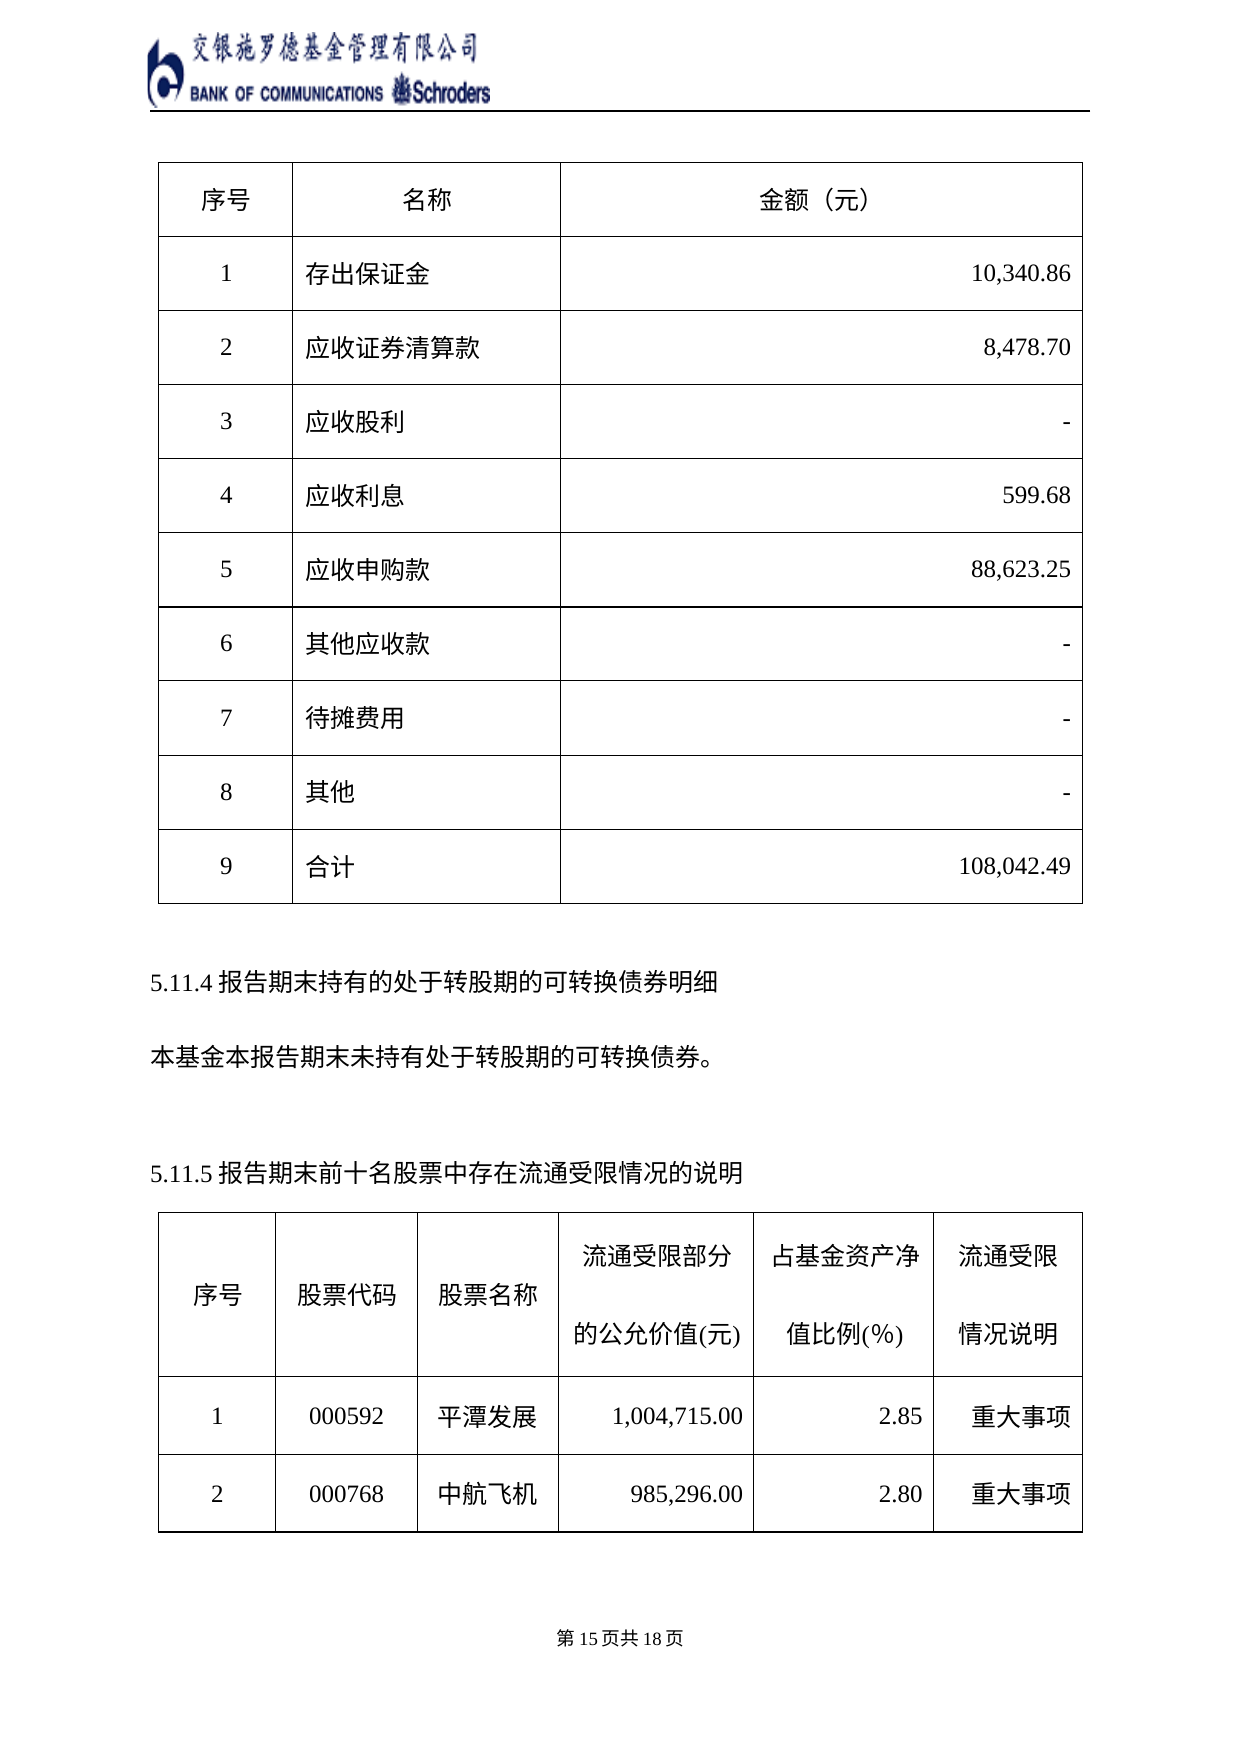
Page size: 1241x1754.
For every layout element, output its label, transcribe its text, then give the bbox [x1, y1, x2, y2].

table_header 股票代码 [276, 1213, 417, 1376]
table_cell 1,004,715.00 [559, 1377, 753, 1453]
table_cell 4 [159, 459, 292, 532]
table_cell - [561, 608, 1082, 680]
table_cell 待摊费用 [293, 681, 560, 754]
table_cell 重大事项 [934, 1455, 1082, 1531]
table_header 流通受限部分的公允价值(元) [559, 1213, 753, 1376]
table_cell 108,042.49 [561, 830, 1082, 903]
table_cell 599.68 [561, 459, 1082, 532]
table_header 序号 [159, 163, 292, 236]
table_cell 2 [159, 311, 292, 384]
table_cell 000768 [276, 1455, 417, 1531]
table_cell 6 [159, 608, 292, 680]
table_cell 重大事项 [934, 1377, 1082, 1453]
table_cell 其他 [293, 756, 560, 828]
table_header 股票名称 [418, 1213, 558, 1376]
table_cell 10,340.86 [561, 237, 1082, 310]
table_header 序号 [159, 1213, 275, 1376]
table_cell 其他应收款 [293, 608, 560, 680]
table_cell 存出保证金 [293, 237, 560, 310]
table_cell 1 [159, 1377, 275, 1453]
table_cell 000592 [276, 1377, 417, 1453]
table_cell - [561, 681, 1082, 754]
table_cell 985,296.00 [559, 1455, 753, 1531]
table_cell 1 [159, 237, 292, 310]
table_cell 合计 [293, 830, 560, 903]
table_cell 88,623.25 [561, 533, 1082, 606]
table_cell 7 [159, 681, 292, 754]
table_cell 2.80 [754, 1455, 933, 1531]
table_header 金额（元） [561, 163, 1082, 236]
table_cell 应收股利 [293, 385, 560, 458]
table_cell 2.85 [754, 1377, 933, 1453]
text 本基金本报告期末未持有处于转股期的可转换债券。 [150, 1023, 1090, 1088]
table_cell 8 [159, 756, 292, 828]
table_cell 8,478.70 [561, 311, 1082, 384]
table_cell - [561, 385, 1082, 458]
picture [147, 32, 490, 108]
table_cell 平潭发展 [418, 1377, 558, 1453]
table_cell - [561, 756, 1082, 828]
table_cell 5 [159, 533, 292, 606]
table_header 名称 [293, 163, 560, 236]
table_cell 应收申购款 [293, 533, 560, 606]
table_cell 9 [159, 830, 292, 903]
text 5.11.4 报告期末持有的处于转股期的可转换债券明细 [150, 948, 1090, 1013]
table_header 流通受限情况说明 [934, 1213, 1082, 1376]
table_cell 应收证券清算款 [293, 311, 560, 384]
table_cell 2 [159, 1455, 275, 1531]
text 5.11.5 报告期末前十名股票中存在流通受限情况的说明 [150, 1139, 1090, 1204]
table_cell 3 [159, 385, 292, 458]
table_header 占基金资产净值比例(％) [754, 1213, 933, 1376]
table_cell 应收利息 [293, 459, 560, 532]
table_cell 中航飞机 [418, 1455, 558, 1531]
